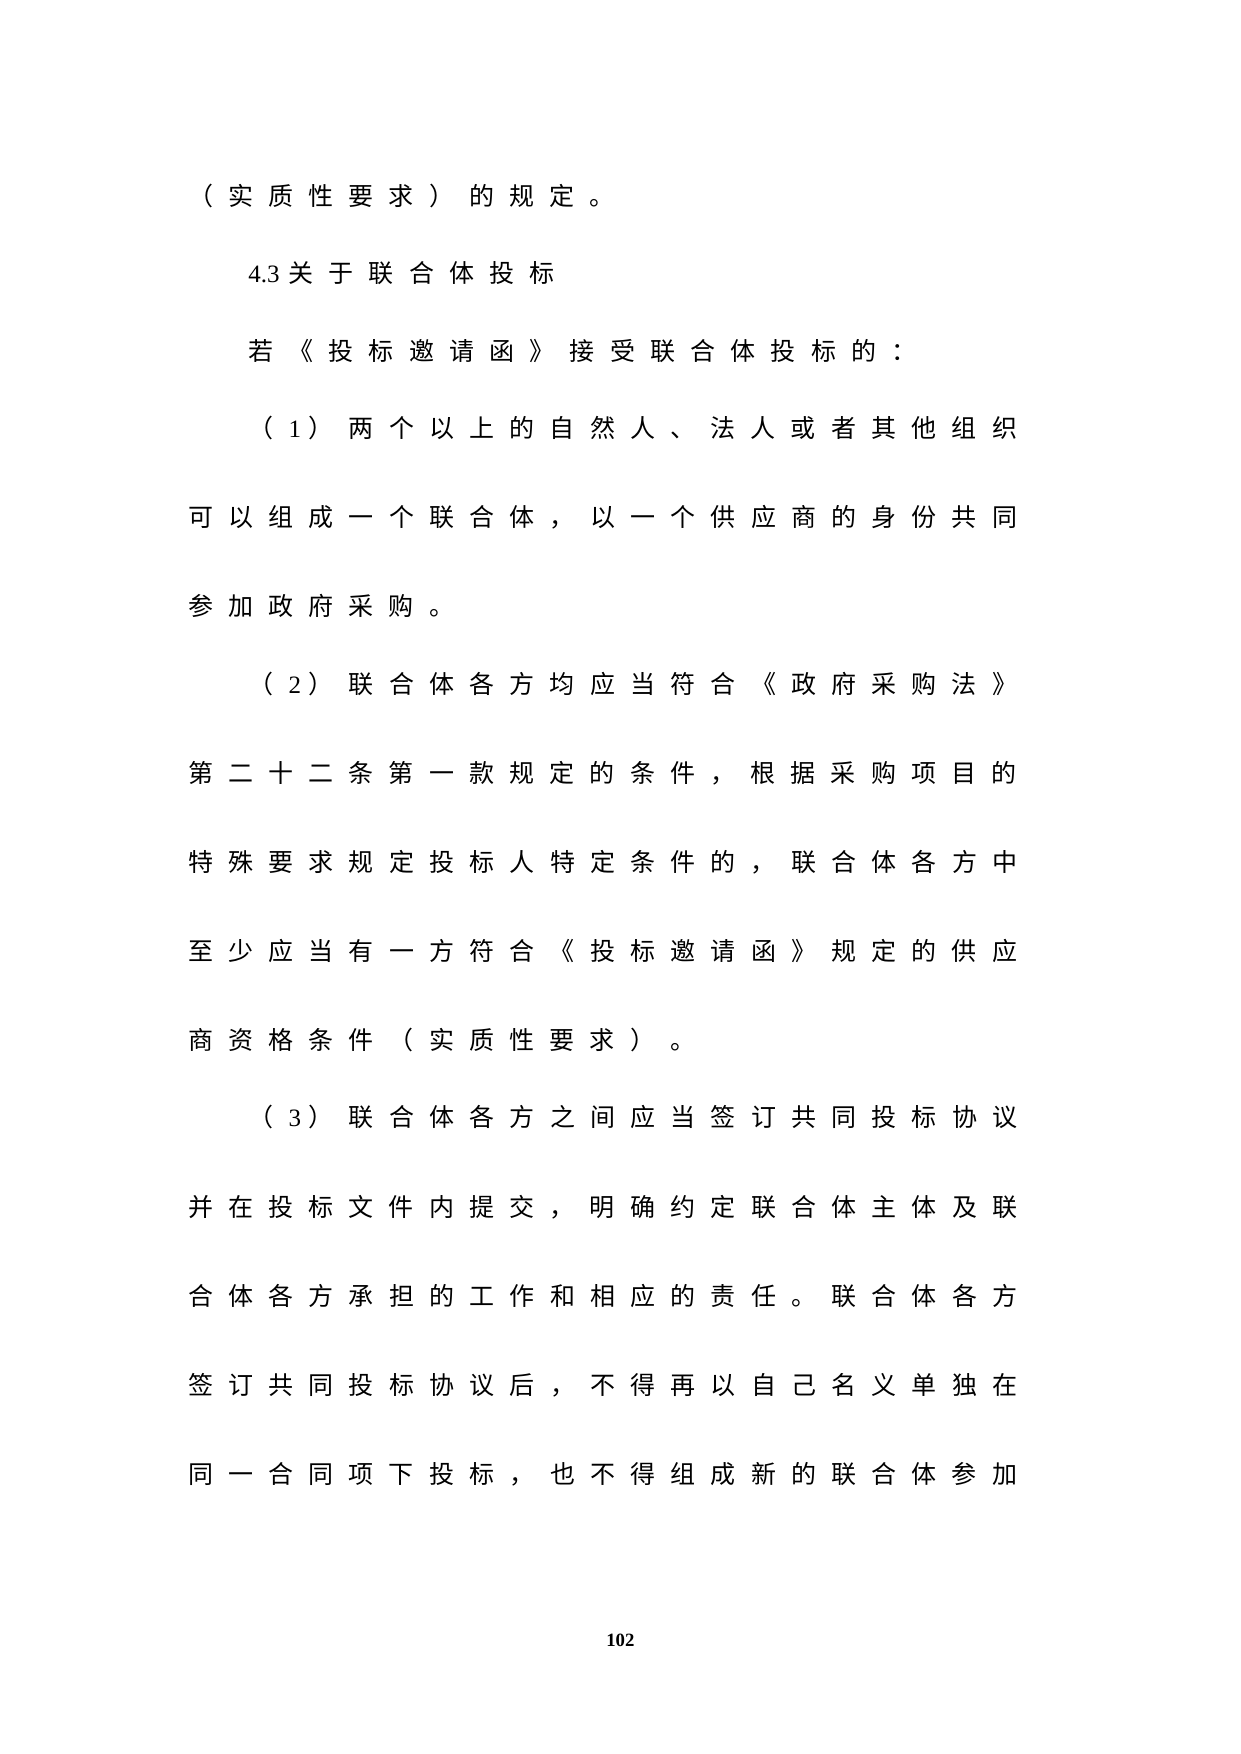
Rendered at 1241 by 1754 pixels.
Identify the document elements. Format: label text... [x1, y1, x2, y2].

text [188, 1086, 1052, 1502]
text （2）联合体各方均应当符合《政府采购法》第二十二条第一款规定的条件，根据采购项目的特殊要求规定投标人特定条件的，联合体各方中至少应当有一方符合《投标邀请函》规定的供应商资格条件（实质性要求）。 [188, 653, 1052, 1068]
text 4.3 关于联合体投标 [188, 242, 1052, 301]
text 若《投标邀请函》接受联合体投标的： [188, 319, 1052, 379]
text （1）两个以上的自然人、法人或者其他组织可以组成一个联合体，以一个供应商的身份共同参加政府采购。 [188, 397, 1052, 634]
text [188, 164, 1052, 224]
